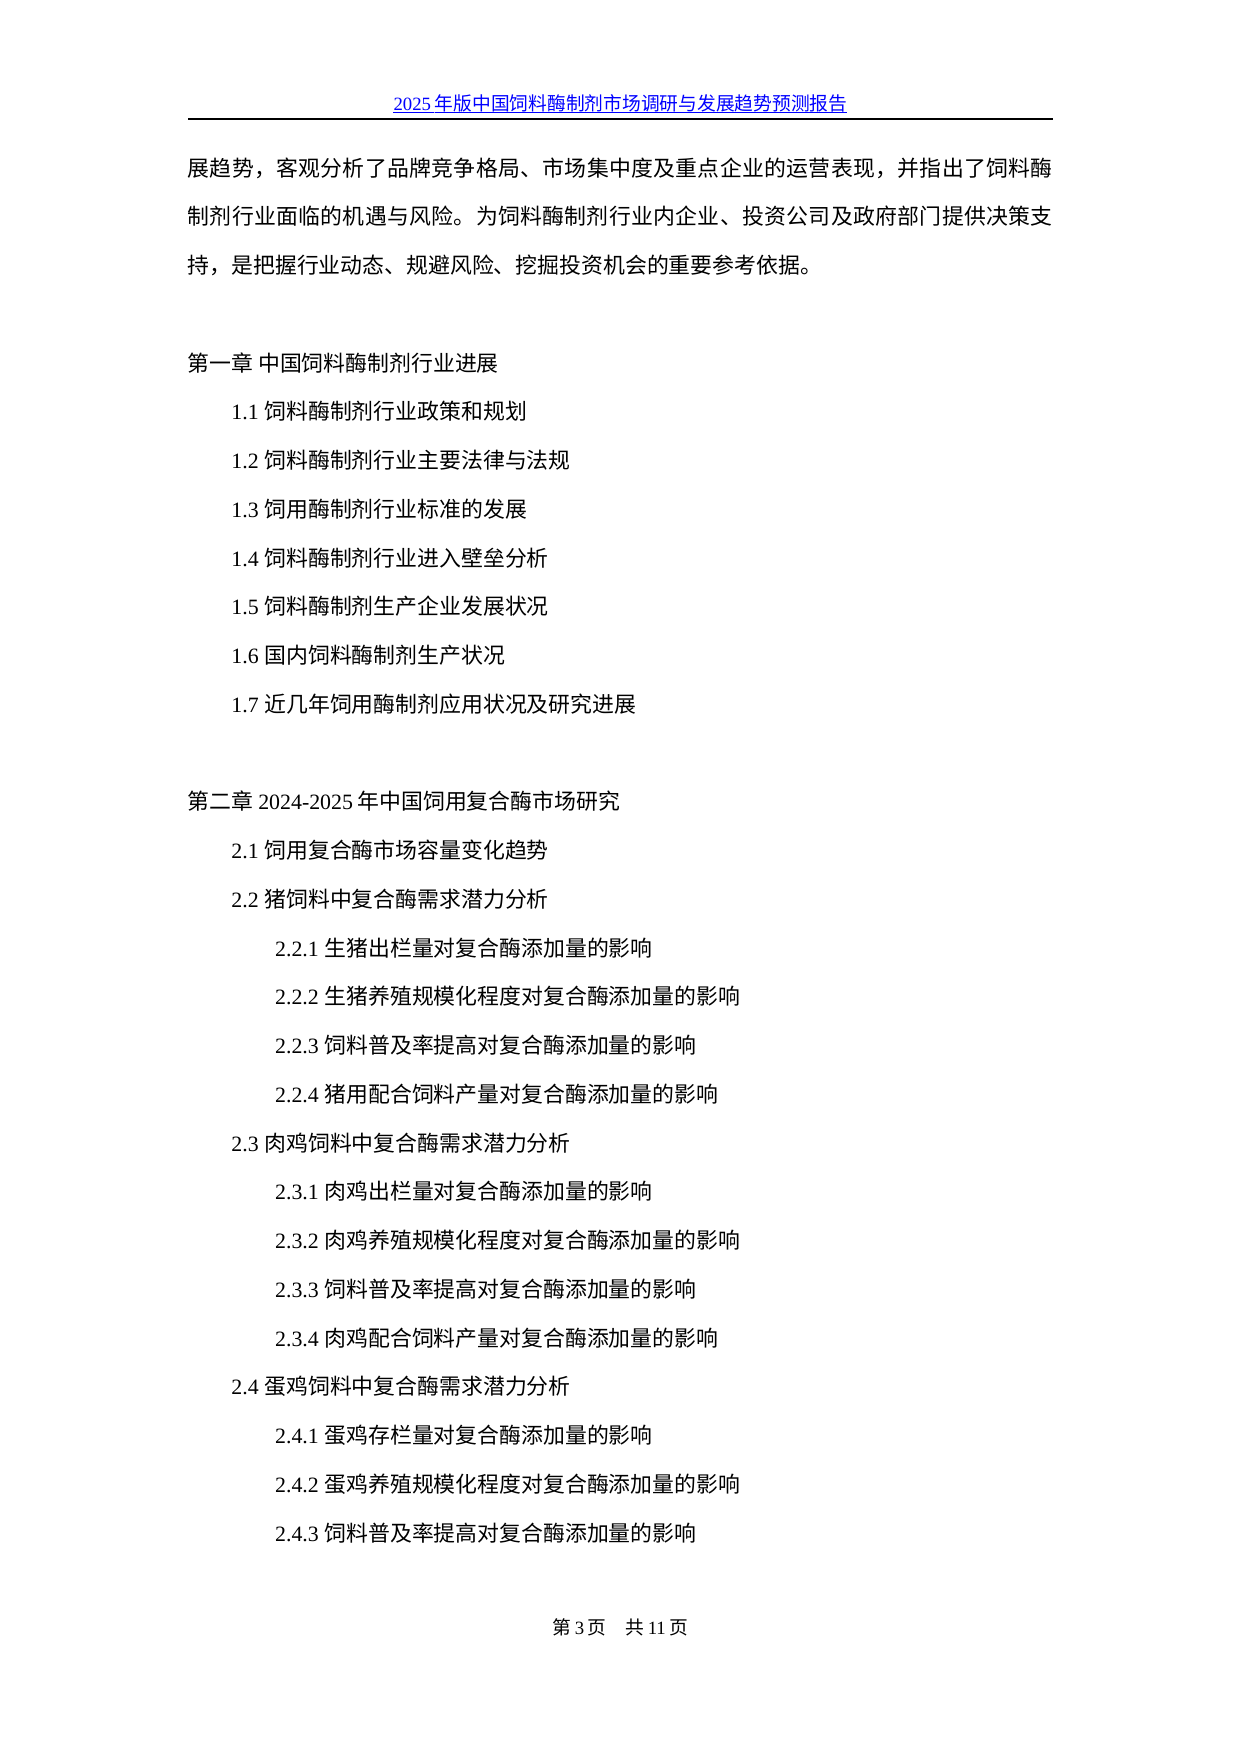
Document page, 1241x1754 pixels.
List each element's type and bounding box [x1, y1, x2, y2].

text [187, 150, 1053, 1548]
